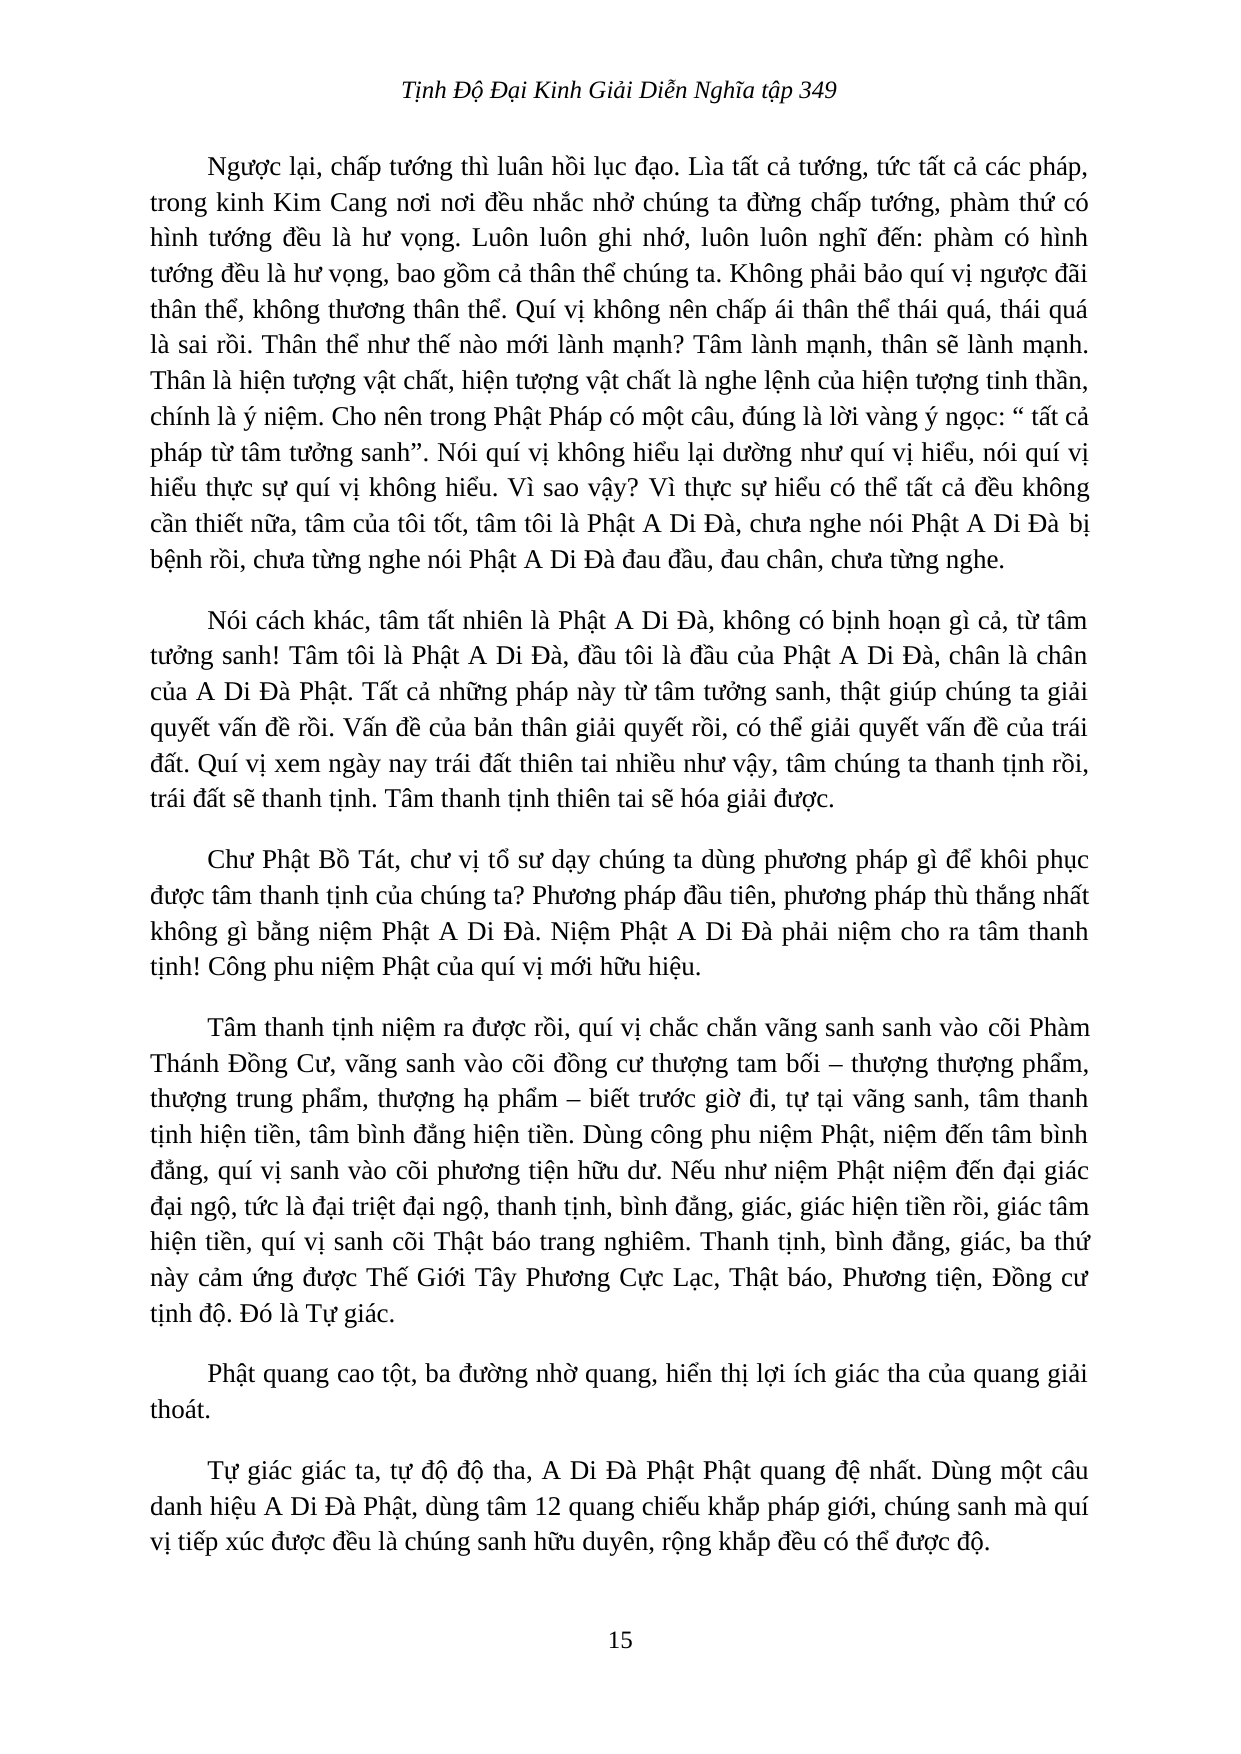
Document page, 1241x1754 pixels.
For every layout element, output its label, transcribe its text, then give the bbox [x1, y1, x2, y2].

text Tâm thanh tịnh niệm ra được rồi, quí vị chắc chắn vãng sanh sanh vào cõi Phàm Thánh Đồng Cư, vãng sanh vào cõi đồng cư thượng tam bối – thượng thượng phẩm, thượng trung phẩm, thượng hạ phẩm – biết trước giờ đi, tự tại vãng sanh, tâm thanh tịnh hiện tiền, tâm bình đẳng hiện tiền. Dùng công phu niệm Phật, niệm đến tâm bình đẳng, quí vị sanh vào cõi phương tiện hữu dư. Nếu như niệm Phật niệm đến đại giác đại ngộ, tức là đại triệt đại ngộ, thanh tịnh, bình đẳng, giác, giác hiện tiền rồi, giác tâm hiện tiền, quí vị sanh cõi Thật báo trang nghiêm. Thanh tịnh, bình đẳng, giác, ba thứ này cảm ứng được Thế Giới Tây Phương Cực Lạc, Thật báo, Phương tiện, Đồng cư tịnh độ. Đó là Tự giác. [150, 1011, 1090, 1328]
text Ngược lại, chấp tướng thì luân hồi lục đạo. Lìa tất cả tướng, tức tất cả các pháp, trong kinh Kim Cang nơi nơi đều nhắc nhở chúng ta đừng chấp tướng, phàm thứ có hình tướng đều là hư vọng. Luôn luôn ghi nhớ, luôn luôn nghĩ đến: phàm có hình tướng đều là hư vọng, bao gồm cả thân thể chúng ta. Không phải bảo quí vị ngược đãi thân thể, không thương thân thể. Quí vị không nên chấp ái thân thể thái quá, thái quá là sai rồi. Thân thể như thế nào mới lành mạnh? Tâm lành mạnh, thân sẽ lành mạnh. Thân là hiện tượng vật chất, hiện tượng vật chất là nghe lệnh của hiện tượng tinh thần, chính là ý niệm. Cho nên trong Phật Pháp có một câu, đúng là lời vàng ý ngọc: “ tất cả pháp từ tâm tưởng sanh”. Nói quí vị không hiểu lại dường như quí vị hiểu, nói quí vị hiểu thực sự quí vị không hiểu. Vì sao vậy? Vì thực sự hiểu có thể tất cả đều không cần thiết nữa, tâm của tôi tốt, tâm tôi là Phật A Di Đà, chưa nghe nói Phật A Di Đà bị bệnh rồi, chưa từng nghe nói Phật A Di Đà đau đầu, đau chân, chưa từng nghe. [150, 150, 1090, 574]
text Phật quang cao tột, ba đường nhờ quang, hiển thị lợi ích giác tha của quang giải thoát. [150, 1358, 1090, 1424]
text Nói cách khác, tâm tất nhiên là Phật A Di Đà, không có bịnh hoạn gì cả, từ tâm tưởng sanh! Tâm tôi là Phật A Di Đà, đầu tôi là đầu của Phật A Di Đà, chân là chân của A Di Đà Phật. Tất cả những pháp này từ tâm tưởng sanh, thật giúp chúng ta giải quyết vấn đề rồi. Vấn đề của bản thân giải quyết rồi, có thể giải quyết vấn đề của trái đất. Quí vị xem ngày nay trái đất thiên tai nhiều như vậy, tâm chúng ta thanh tịnh rồi, trái đất sẽ thanh tịnh. Tâm thanh tịnh thiên tai sẽ hóa giải được. [150, 604, 1090, 813]
text Chư Phật Bồ Tát, chư vị tổ sư dạy chúng ta dùng phương pháp gì để khôi phục được tâm thanh tịnh của chúng ta? Phương pháp đầu tiên, phương pháp thù thắng nhất không gì bằng niệm Phật A Di Đà. Niệm Phật A Di Đà phải niệm cho ra tâm thanh tịnh! Công phu niệm Phật của quí vị mới hữu hiệu. [150, 843, 1090, 981]
text Tự giác giác ta, tự độ độ tha, A Di Đà Phật Phật quang đệ nhất. Dùng một câu danh hiệu A Di Đà Phật, dùng tâm 12 quang chiếu khắp pháp giới, chúng sanh mà quí vị tiếp xúc được đều là chúng sanh hữu duyên, rộng khắp đều có thể được độ. [150, 1454, 1090, 1557]
